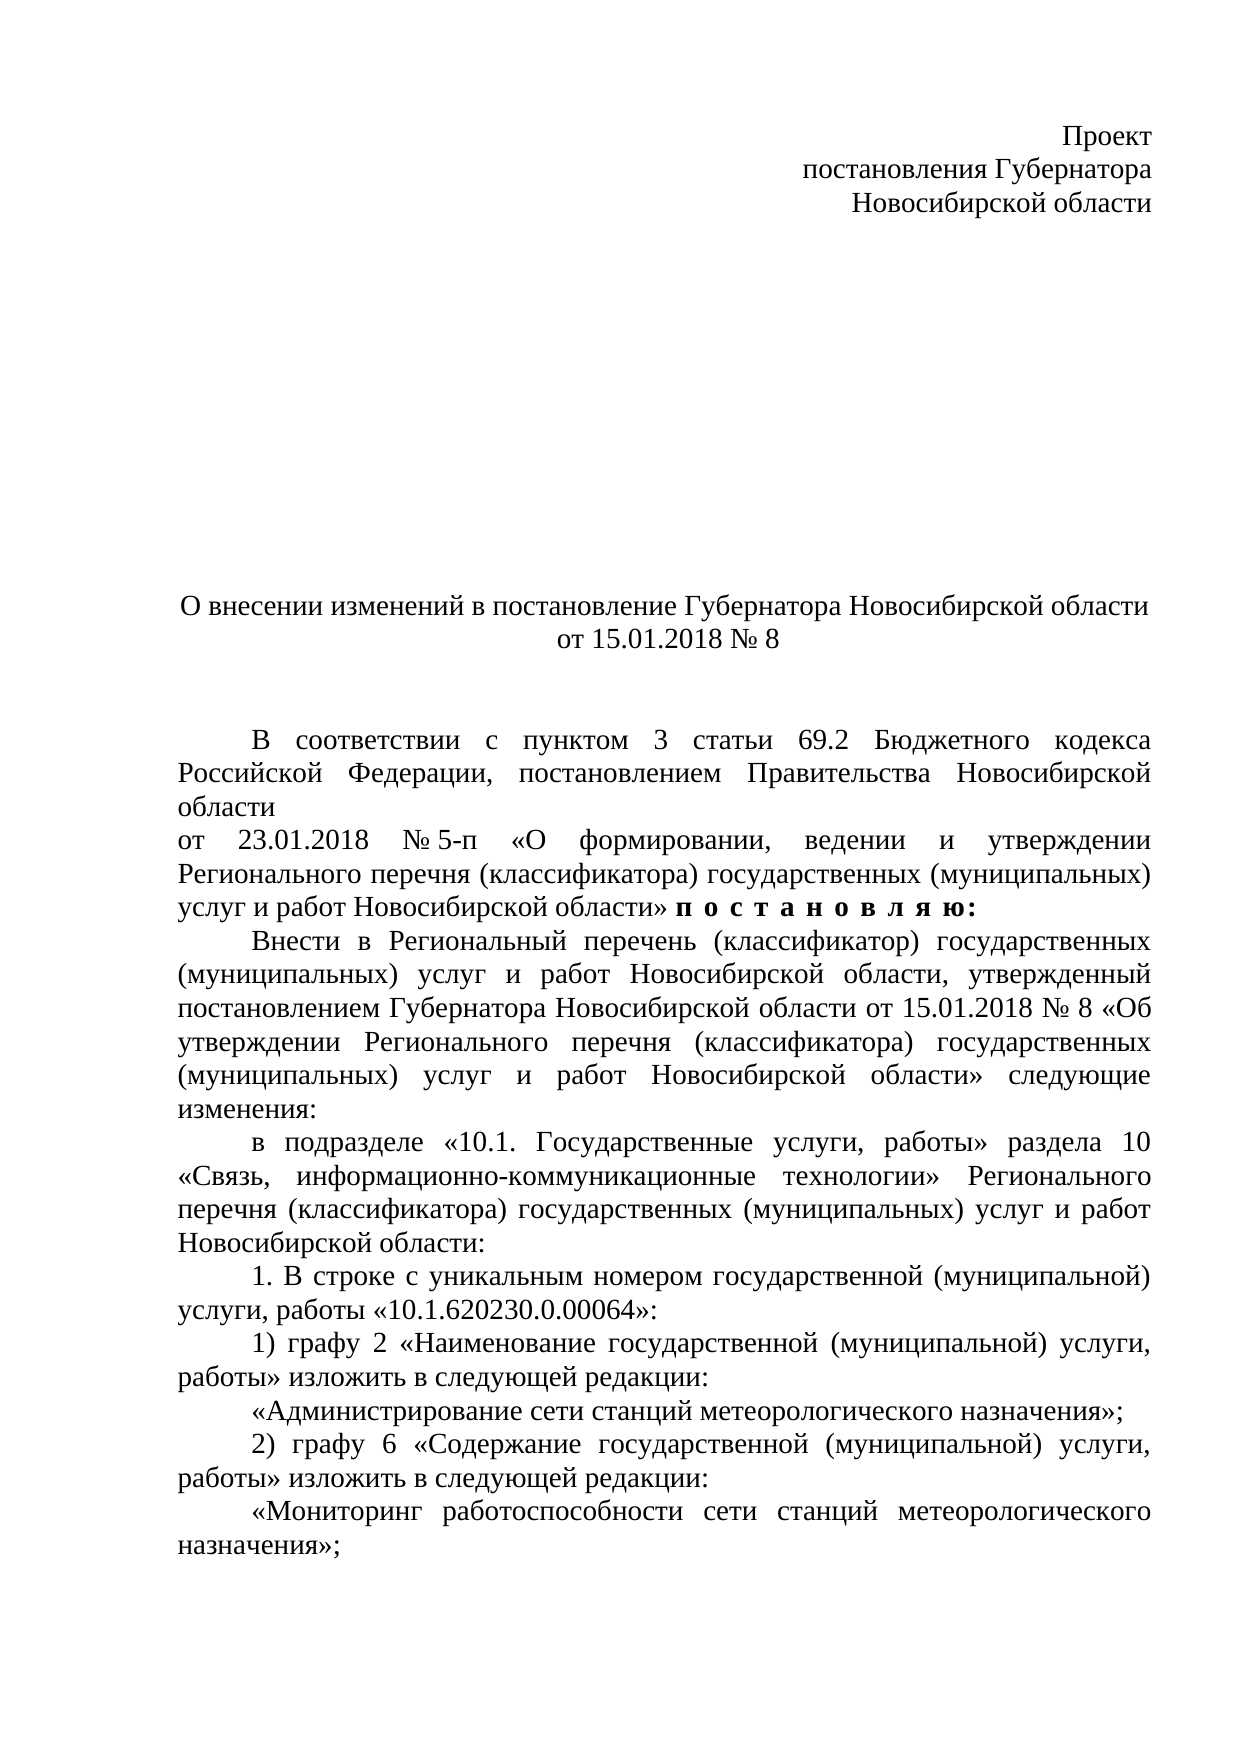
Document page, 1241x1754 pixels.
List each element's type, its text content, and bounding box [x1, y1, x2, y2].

text постановления Губернатора [177, 152, 1152, 185]
text «Мониторинг работоспособности сети станций метеорологического назначения»; [177, 1493, 1152, 1560]
text Новосибирской области [177, 185, 1152, 219]
text 1. В строке с уникальным номером государственной (муниципальной) услуги, работы «10.1.620230.0.00064»: [177, 1258, 1152, 1326]
text О внесении изменений в постановление Губернатора Новосибирской области от 15.01.2018 № 8 [177, 588, 1152, 655]
text 2) графу 6 «Содержание государственной (муниципальной) услуги, работы» изложить в следующей редакции: [177, 1426, 1152, 1493]
text 1) графу 2 «Наименование государственной (муниципальной) услуги, работы» изложить в следующей редакции: [177, 1326, 1152, 1393]
text «Администрирование сети станций метеорологического назначения»; [177, 1393, 1152, 1426]
text в подразделе «10.1. Государственные услуги, работы» раздела 10 «Связь, информационно-коммуникационные технологии» Регионального перечня (классификатора) государственных (муниципальных) услуг и работ Новосибирской области: [177, 1124, 1152, 1258]
text В соответствии с пунктом 3 статьи 69.2 Бюджетного кодекса Российской Федерации, постановлением Правительства Новосибирской области от 23.01.2018 № 5-п «О формировании, ведении и утверждении Регионального перечня (классификатора) государственных (муниципальных) услуг и работ Новосибирской области» п о с т а н о в л я ю: [177, 722, 1152, 923]
text Проект [177, 118, 1152, 152]
text Внести в Региональный перечень (классификатор) государственных (муниципальных) услуг и работ Новосибирской области, утвержденный постановлением Губернатора Новосибирской области от 15.01.2018 № 8 «Об утверждении Регионального перечня (классификатора) государственных (муниципальных) услуг и работ Новосибирской области» следующие изменения: [177, 923, 1152, 1124]
